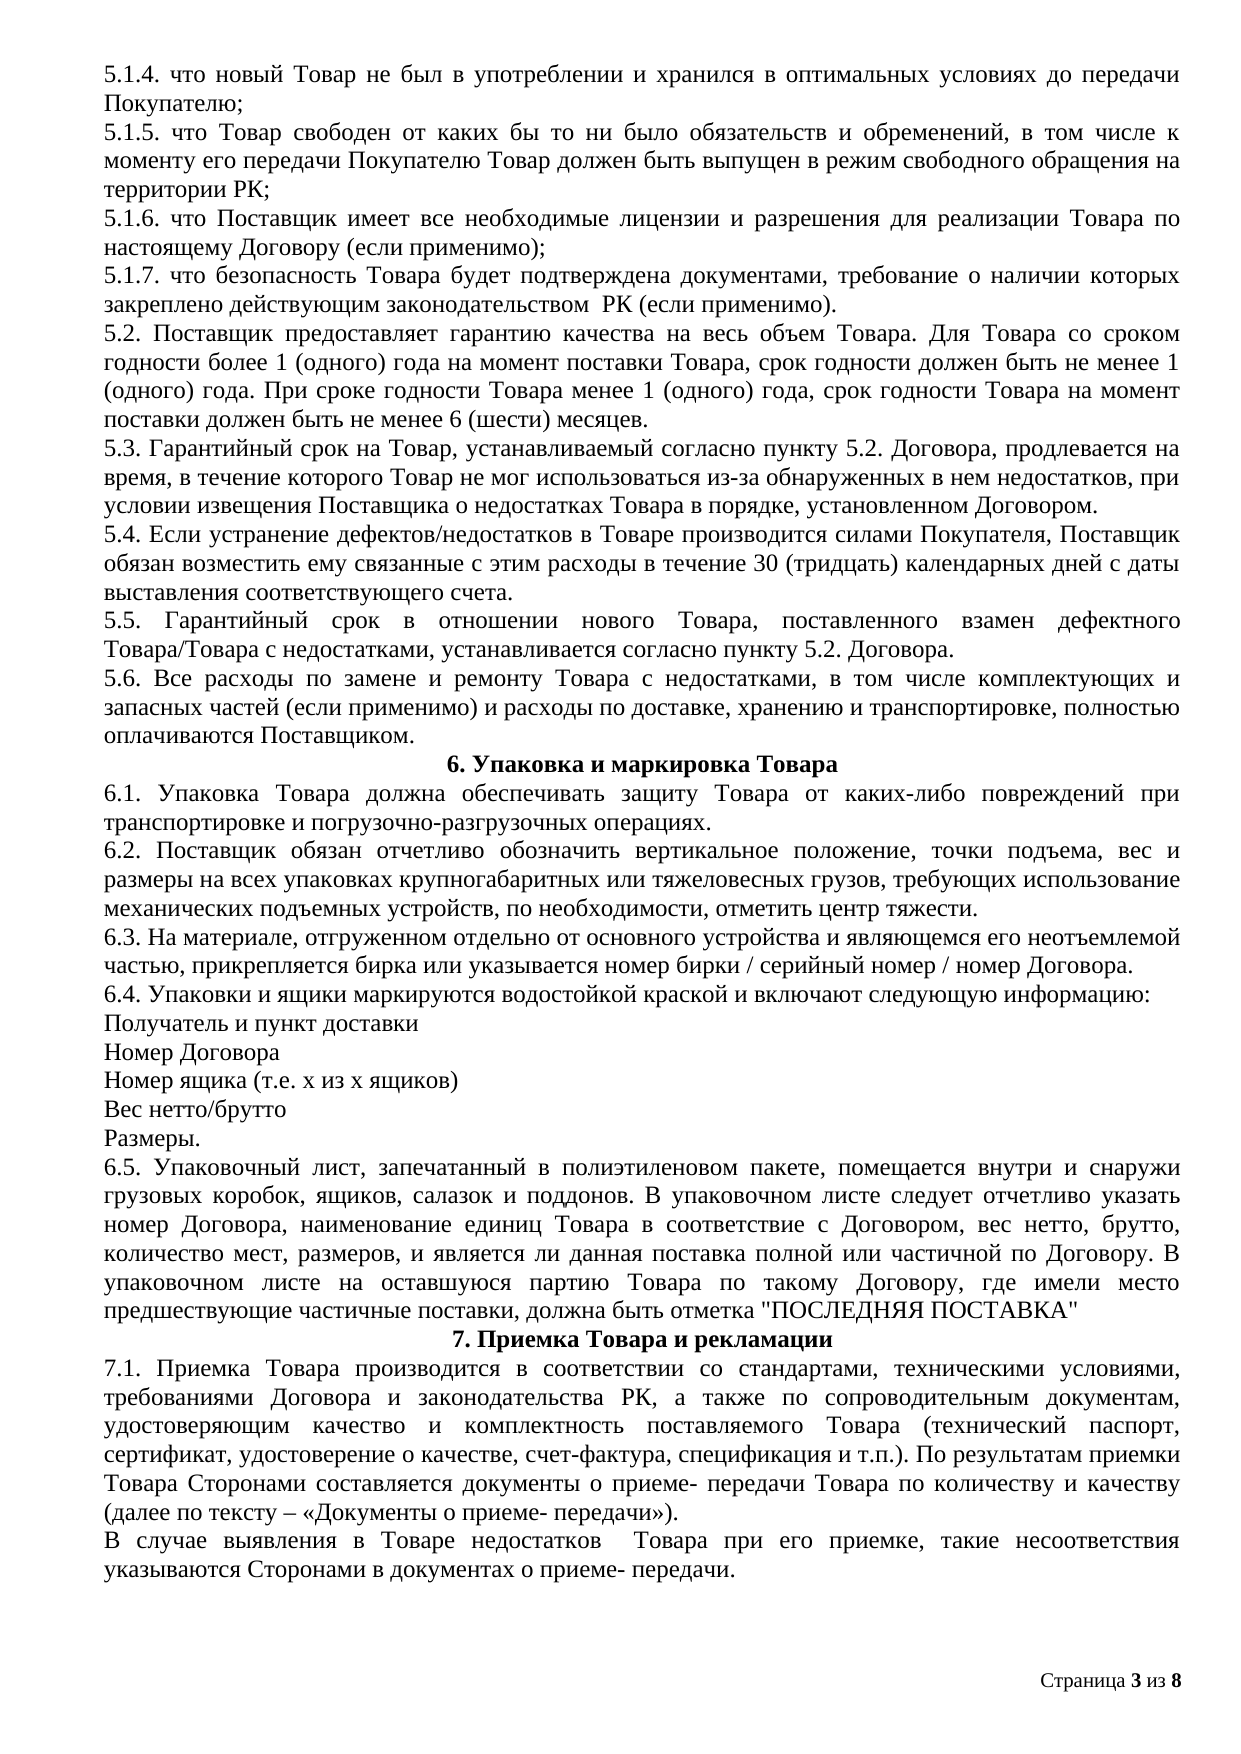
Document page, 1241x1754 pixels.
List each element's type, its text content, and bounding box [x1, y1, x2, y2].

text Размеры. [103, 1123, 1181, 1152]
text 6.5. Упаковочный лист, запечатанный в полиэтиленовом пакете, помещается внутри и снаружи грузовых коробок, ящиков, салазок и поддонов. В упаковочном листе следует отчетливо указать номер Договора, наименование единиц Товара в соответствие с Договором, вес нетто, брутто, количество мест, размеров, и является ли данная поставка полной или частичной по Договору. В упаковочном листе на оставшуюся партию Товара по такому Договору, где имели место предшествующие частичные поставки, должна быть отметка "ПОСЛЕДНЯЯ ПОСТАВКА" [103, 1152, 1181, 1324]
text 5.1.5. что Товар свободен от каких бы то ни было обязательств и обременений, в том числе к моменту его передачи Покупателю Товар должен быть выпущен в режим свободного обращения на территории РК; [103, 117, 1181, 203]
text 6.3. На материале, отгруженном отдельно от основного устройства и являющемся его неотъемлемой частью, прикрепляется бирка или указывается номер бирки / серийный номер / номер Договора. [103, 922, 1181, 979]
text 5.1.4. что новый Товар не был в употреблении и хранился в оптимальных условиях до передачи Покупателю; [103, 59, 1181, 117]
text Номер Договора [103, 1037, 1181, 1065]
text 6.2. Поставщик обязан отчетливо обозначить вертикальное положение, точки подъема, вес и размеры на всех упаковках крупногабаритных или тяжеловесных грузов, требующих использование механических подъемных устройств, по необходимости, отметить центр тяжести. [103, 835, 1181, 922]
text 5.4. Если устранение дефектов/недостатков в Товаре производится силами Покупателя, Поставщик обязан возместить ему связанные с этим расходы в течение 30 (тридцать) календарных дней с даты выставления соответствующего счета. [103, 519, 1181, 605]
text В случае выявления в Товаре недостатков Товара при его приемке, такие несоответствия указываются Сторонами в документах о приеме- передачи. [103, 1525, 1181, 1583]
text 5.5. Гарантийный срок в отношении нового Товара, поставленного взамен дефектного Товара/Товара с недостатками, устанавливается согласно пункту 5.2. Договора. [103, 605, 1181, 663]
text Получатель и пункт доставки [103, 1008, 1181, 1037]
text Вес нетто/брутто [103, 1094, 1181, 1123]
text 5.1.7. что безопасность Товара будет подтверждена документами, требование о наличии которых закреплено действующим законодательством РК (если применимо). [103, 260, 1181, 318]
text 6.1. Упаковка Товара должна обеспечивать защиту Товара от каких-либо повреждений при транспортировке и погрузочно-разгрузочных операциях. [103, 778, 1181, 835]
text 7.1. Приемка Товара производится в соответствии со стандартами, техническими условиями, требованиями Договора и законодательства РК, а также по сопроводительным документам, удостоверяющим качество и комплектность поставляемого Товара (технический паспорт, сертификат, удостоверение о качестве, счет-фактура, спецификация и т.п.). По результатам приемки Товара Сторонами составляется документы о приеме- передачи Товара по количеству и качеству (далее по тексту – «Документы о приеме- передачи»). [103, 1353, 1181, 1525]
text Номер ящика (т.е. х из х ящиков) [103, 1065, 1181, 1094]
text 5.1.6. что Поставщик имеет все необходимые лицензии и разрешения для реализации Товара по настоящему Договору (если применимо); [103, 203, 1181, 260]
text 6. Упаковка и маркировка Товара [103, 749, 1181, 778]
text 5.6. Все расходы по замене и ремонту Товара с недостатками, в том числе комплектующих и запасных частей (если применимо) и расходы по доставке, хранению и транспортировке, полностью оплачиваются Поставщиком. [103, 663, 1181, 749]
text 5.3. Гарантийный срок на Товар, устанавливаемый согласно пункту 5.2. Договора, продлевается на время, в течение которого Товар не мог использоваться из-за обнаруженных в нем недостатков, при условии извещения Поставщика о недостатках Товара в порядке, установленном Договором. [103, 433, 1181, 519]
text 5.2. Поставщик предоставляет гарантию качества на весь объем Товара. Для Товара со сроком годности более 1 (одного) года на момент поставки Товара, срок годности должен быть не менее 1 (одного) года. При сроке годности Товара менее 1 (одного) года, срок годности Товара на момент поставки должен быть не менее 6 (шести) месяцев. [103, 318, 1181, 433]
text 7. Приемка Товара и рекламации [103, 1324, 1181, 1353]
text 6.4. Упаковки и ящики маркируются водостойкой краской и включают следующую информацию: [103, 979, 1181, 1008]
